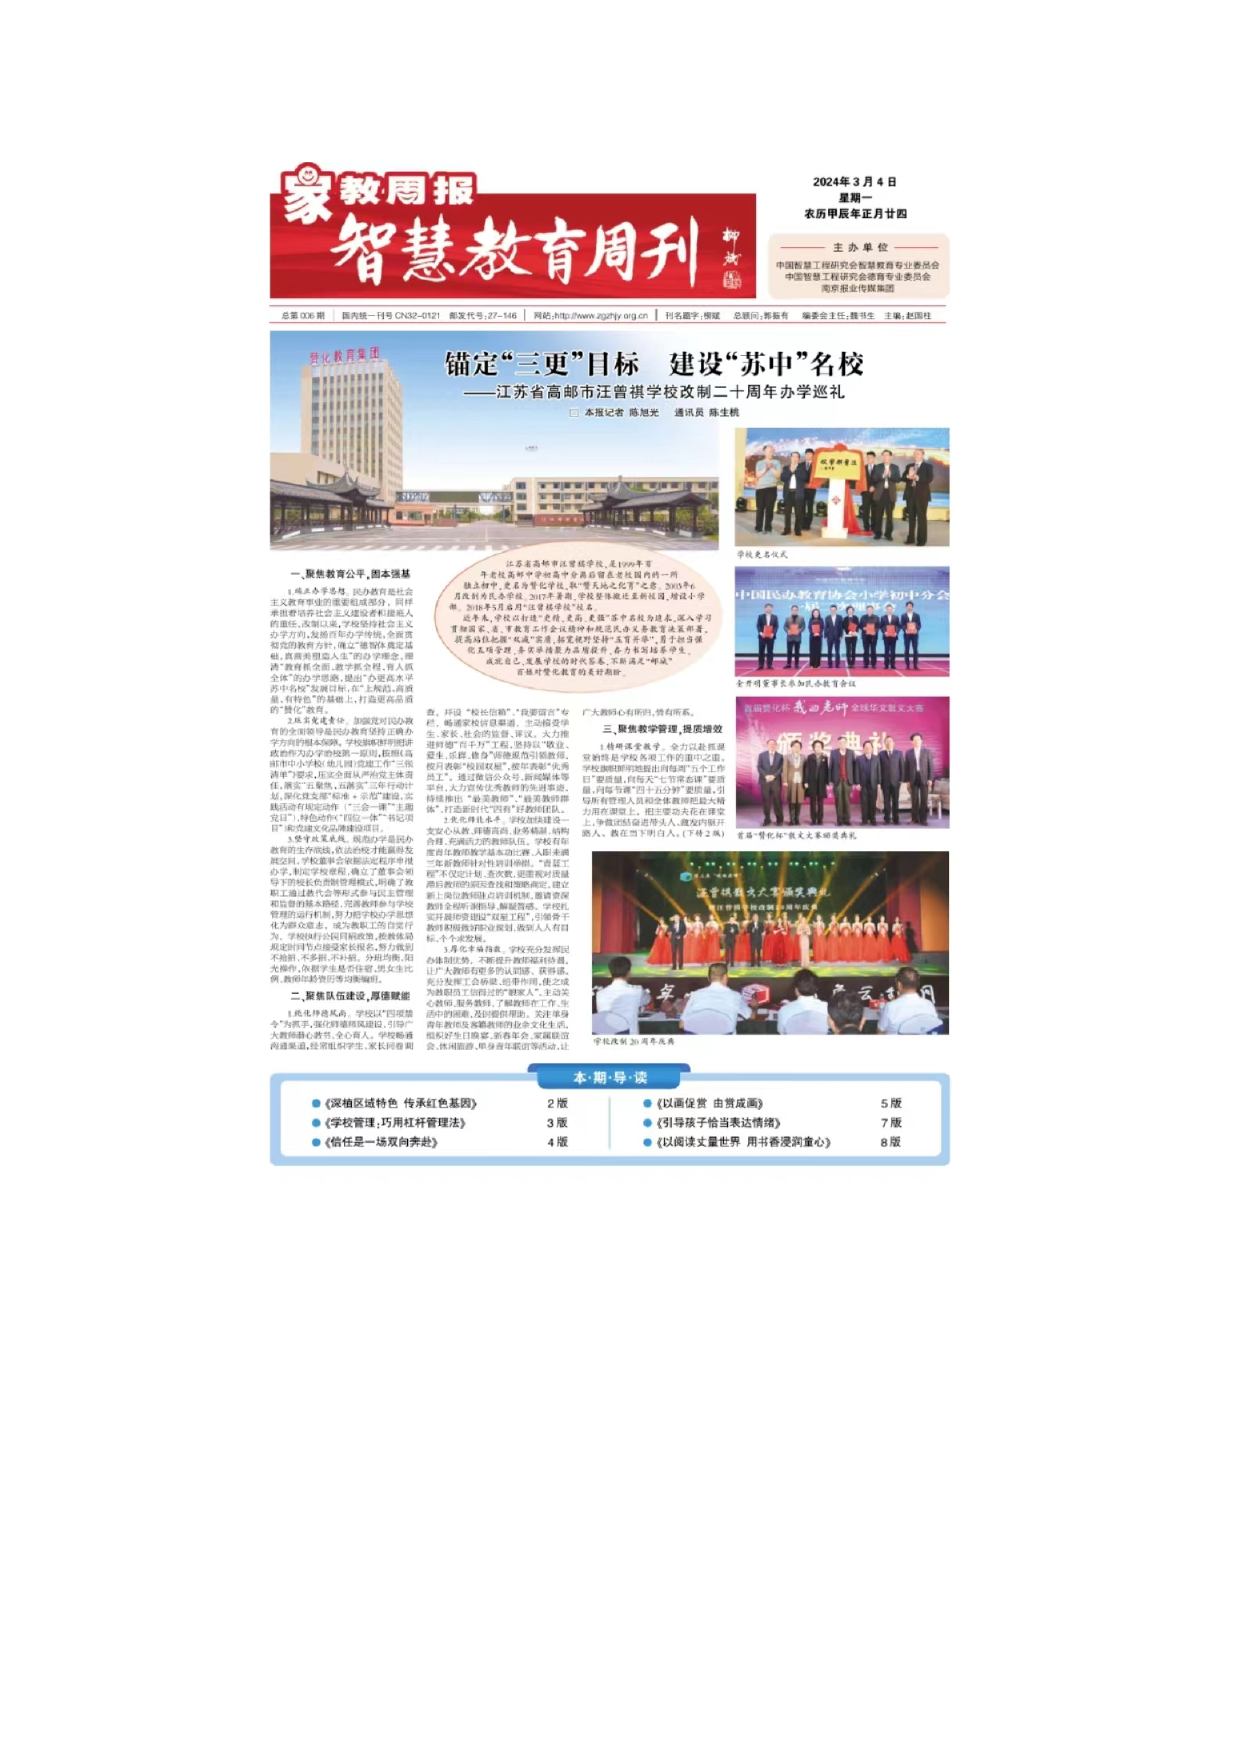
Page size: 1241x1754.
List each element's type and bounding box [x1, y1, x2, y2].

picture [187, 162, 1032, 1251]
